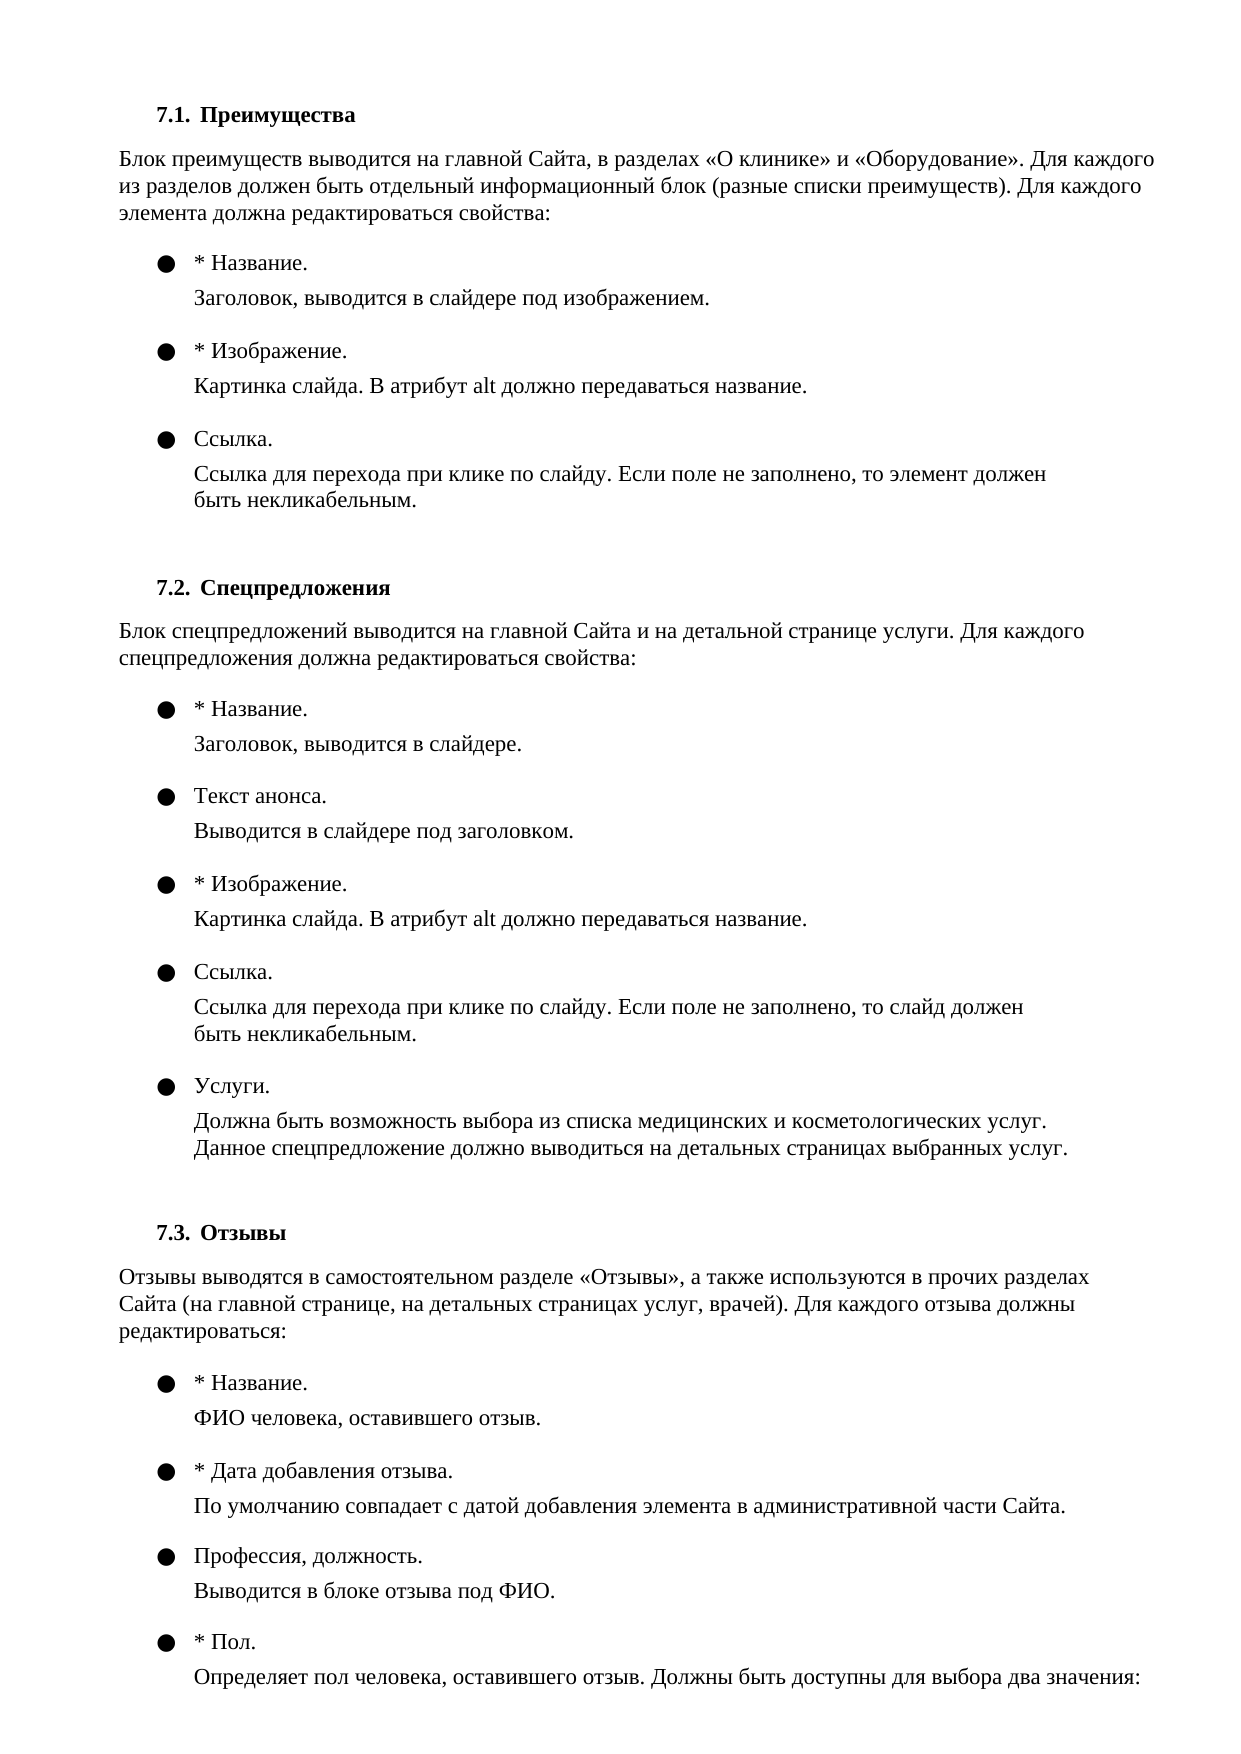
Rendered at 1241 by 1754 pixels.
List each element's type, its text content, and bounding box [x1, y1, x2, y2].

text Картинка слайда. В атрибут alt должно передаваться название. [194, 372, 1163, 398]
list Услуги. [156, 1059, 1163, 1106]
text Выводится в блоке отзыва под ФИО. [194, 1577, 1163, 1604]
list Ссылка. [156, 945, 1163, 992]
list * Пол. [156, 1615, 1163, 1662]
list Профессия, должность. [156, 1530, 1163, 1577]
list * Название. [156, 237, 1163, 283]
text Должна быть возможность выбора из списка медицинских и косметологических услуг. Данное спецпредложение должно выводиться на детальных страницах выбранных услуг. [194, 1107, 1122, 1160]
text Блок спецпредложений выводится на главной Сайта и на детальной странице услуги. Для каждого спецпредложения должна редактироваться свойства: [119, 617, 1163, 671]
text Ссылка для перехода при клике по слайду. Если поле не заполнено, то слайд должен быть некликабельным. [194, 993, 1073, 1046]
text Блок преимуществ выводится на главной Сайта, в разделах «О клинике» и «Оборудование». Для каждого из разделов должен быть отдельный информационный блок (разные списки преимуществ). Для каждого элемента должна редактироваться свойства: [119, 145, 1156, 225]
text Заголовок, выводится в слайдере. [194, 730, 1163, 756]
list Текст анонса. [156, 770, 1163, 817]
text По умолчанию совпадает с датой добавления элемента в административной части Сайта. [194, 1492, 1163, 1518]
list * Название. [156, 682, 1163, 729]
text Заголовок, выводится в слайдере под изображением. [194, 284, 1163, 311]
text Выводится в слайдере под заголовком. [194, 817, 1163, 844]
subtitle Отзывы [156, 1219, 1163, 1246]
list * Название. [156, 1356, 1163, 1403]
list * Изображение. [156, 857, 1163, 904]
text Отзывы выводятся в самостоятельном разделе «Отзывы», а также используются в прочих разделах Сайта (на главной странице, на детальных страницах услуг, врачей). Для каждого отзыва должны редактироваться: [119, 1263, 1125, 1343]
text Определяет пол человека, оставившего отзыв. Должны быть доступны для выбора два значения: [194, 1663, 1163, 1689]
subtitle Спецпредложения [156, 574, 1163, 600]
text Картинка слайда. В атрибут alt должно передаваться название. [194, 905, 1163, 932]
list Ссылка. [156, 412, 1163, 459]
subtitle Преимущества [156, 101, 1163, 128]
text Ссылка для перехода при клике по слайду. Если поле не заполнено, то элемент должен быть некликабельным. [194, 460, 1095, 513]
text ФИО человека, оставившего отзыв. [194, 1404, 1163, 1430]
list * Дата добавления отзыва. [156, 1444, 1163, 1491]
list * Изображение. [156, 324, 1163, 371]
